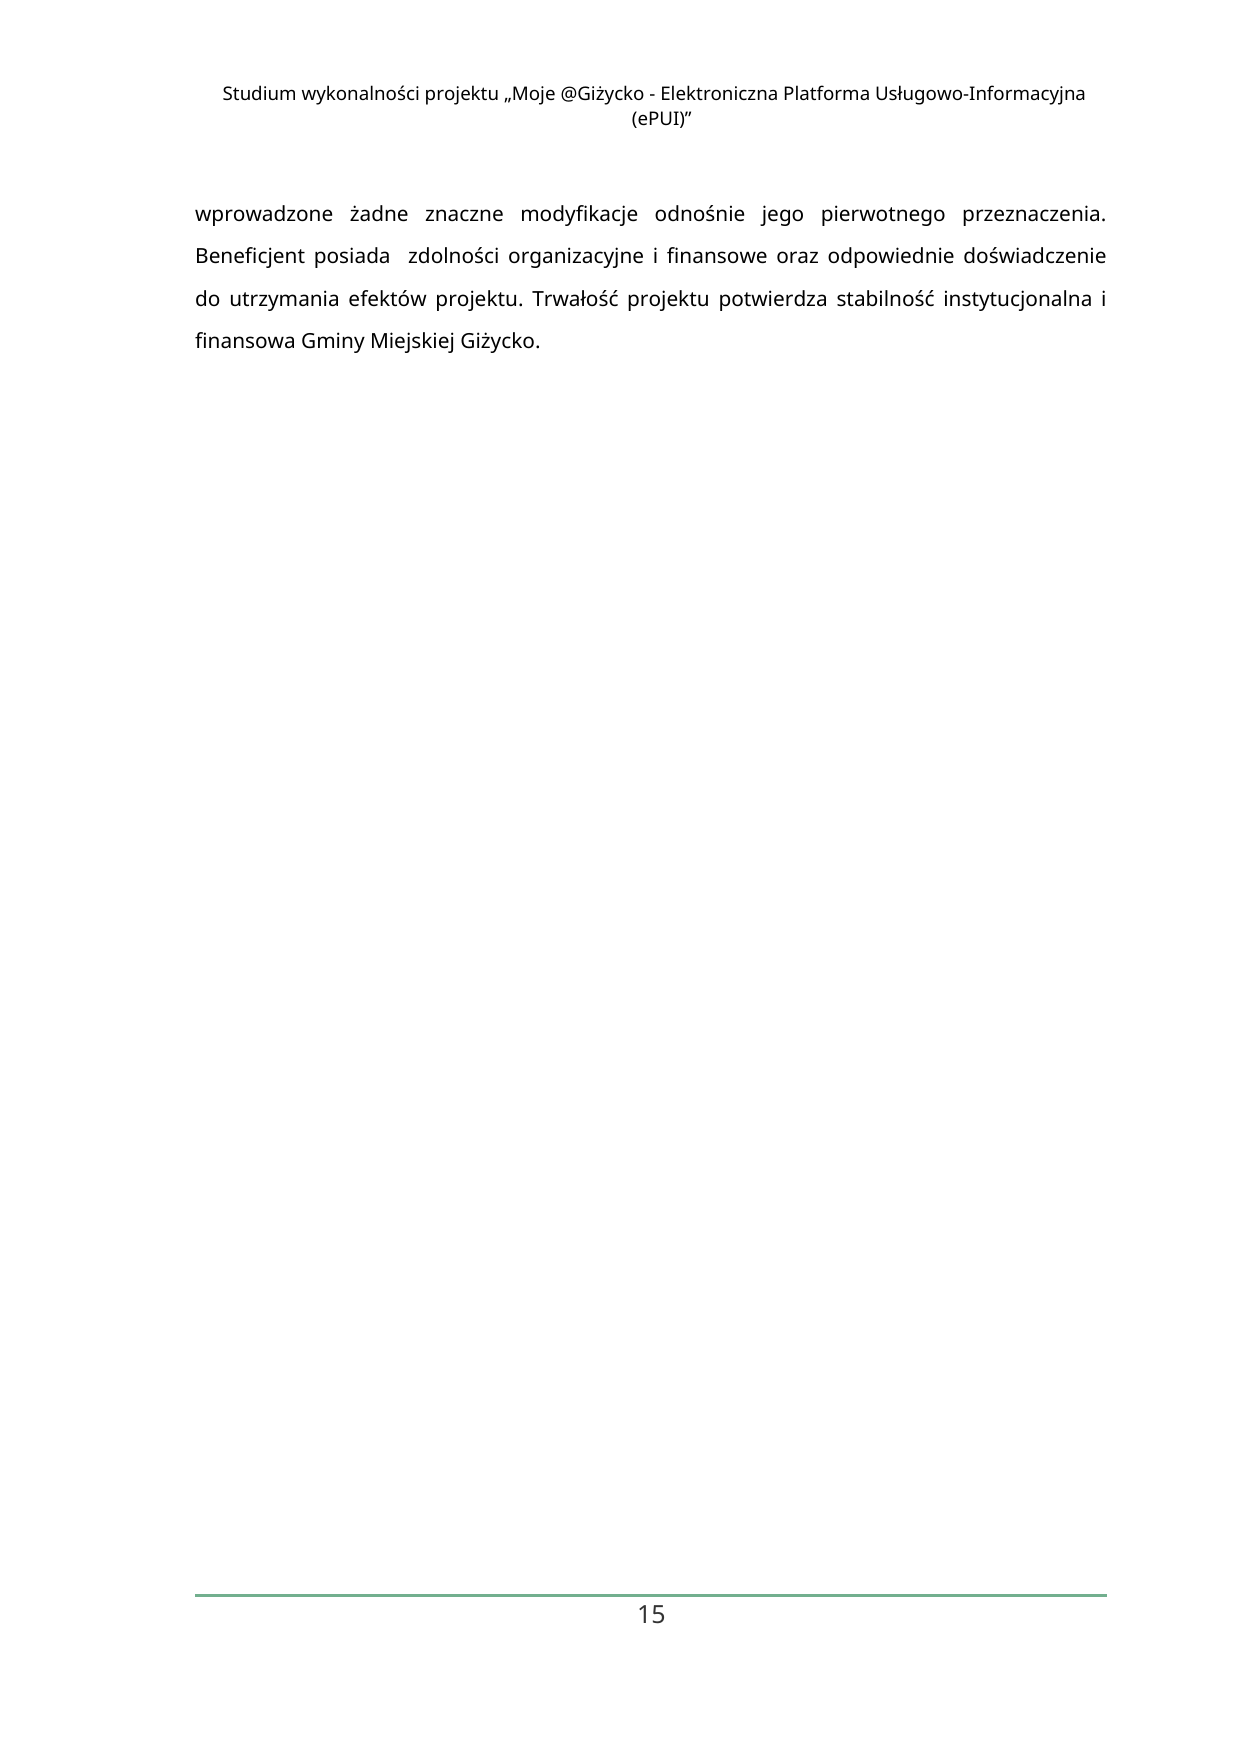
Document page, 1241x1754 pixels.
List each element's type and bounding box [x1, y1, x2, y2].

text [195, 199, 1107, 355]
